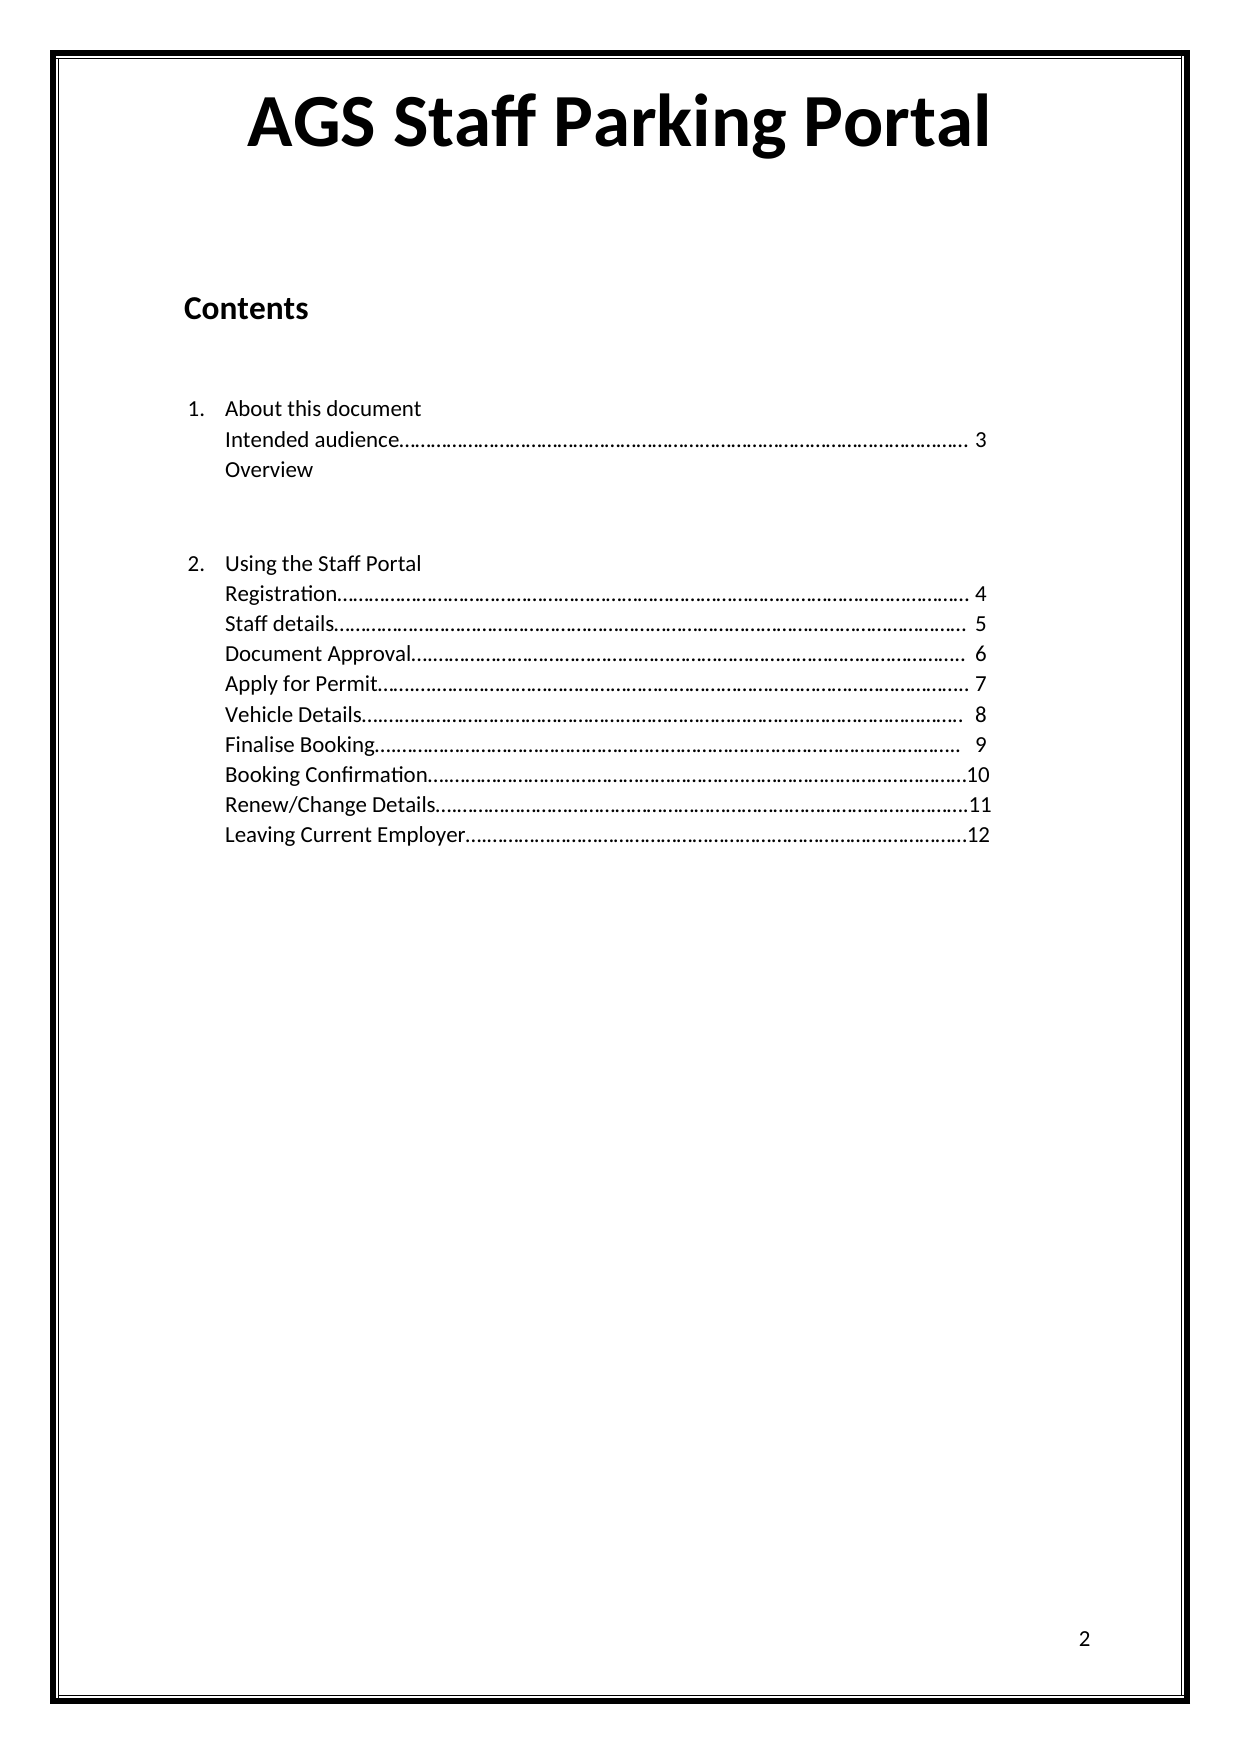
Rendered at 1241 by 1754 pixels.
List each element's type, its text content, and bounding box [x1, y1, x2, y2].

list Registration………………………………………………………………………………………………………… 4 [225, 579, 1090, 607]
list Leaving Current Employer….………………………………………………………………….……………12 [225, 821, 1090, 849]
list About this document [187, 394, 1090, 423]
list Finalise Booking….…………………………………………………………………………………………….. 9 [225, 730, 1090, 758]
list Intended audience……………………………………………………………………………………………… 3 [225, 425, 1090, 453]
list Renew/Change Details….…………………………………………………………………………………….11 [225, 790, 1090, 818]
list Using the Staff Portal [187, 549, 1090, 577]
list Booking Confirmation….………………………………………………..……………………………………10 [225, 760, 1090, 788]
list Apply for Permit…….….……………………………………………………………………………………….. 7 [225, 669, 1090, 698]
list Vehicle Details….……………………………………………………………………………………………….. 8 [225, 700, 1090, 728]
text Contents [150, 287, 1090, 328]
list Overview [225, 455, 1090, 483]
list Staff details………………………………………………………………………………………………………… 5 [225, 609, 1090, 637]
list Document Approval….……………………………………………………………………………………….. 6 [225, 639, 1090, 667]
